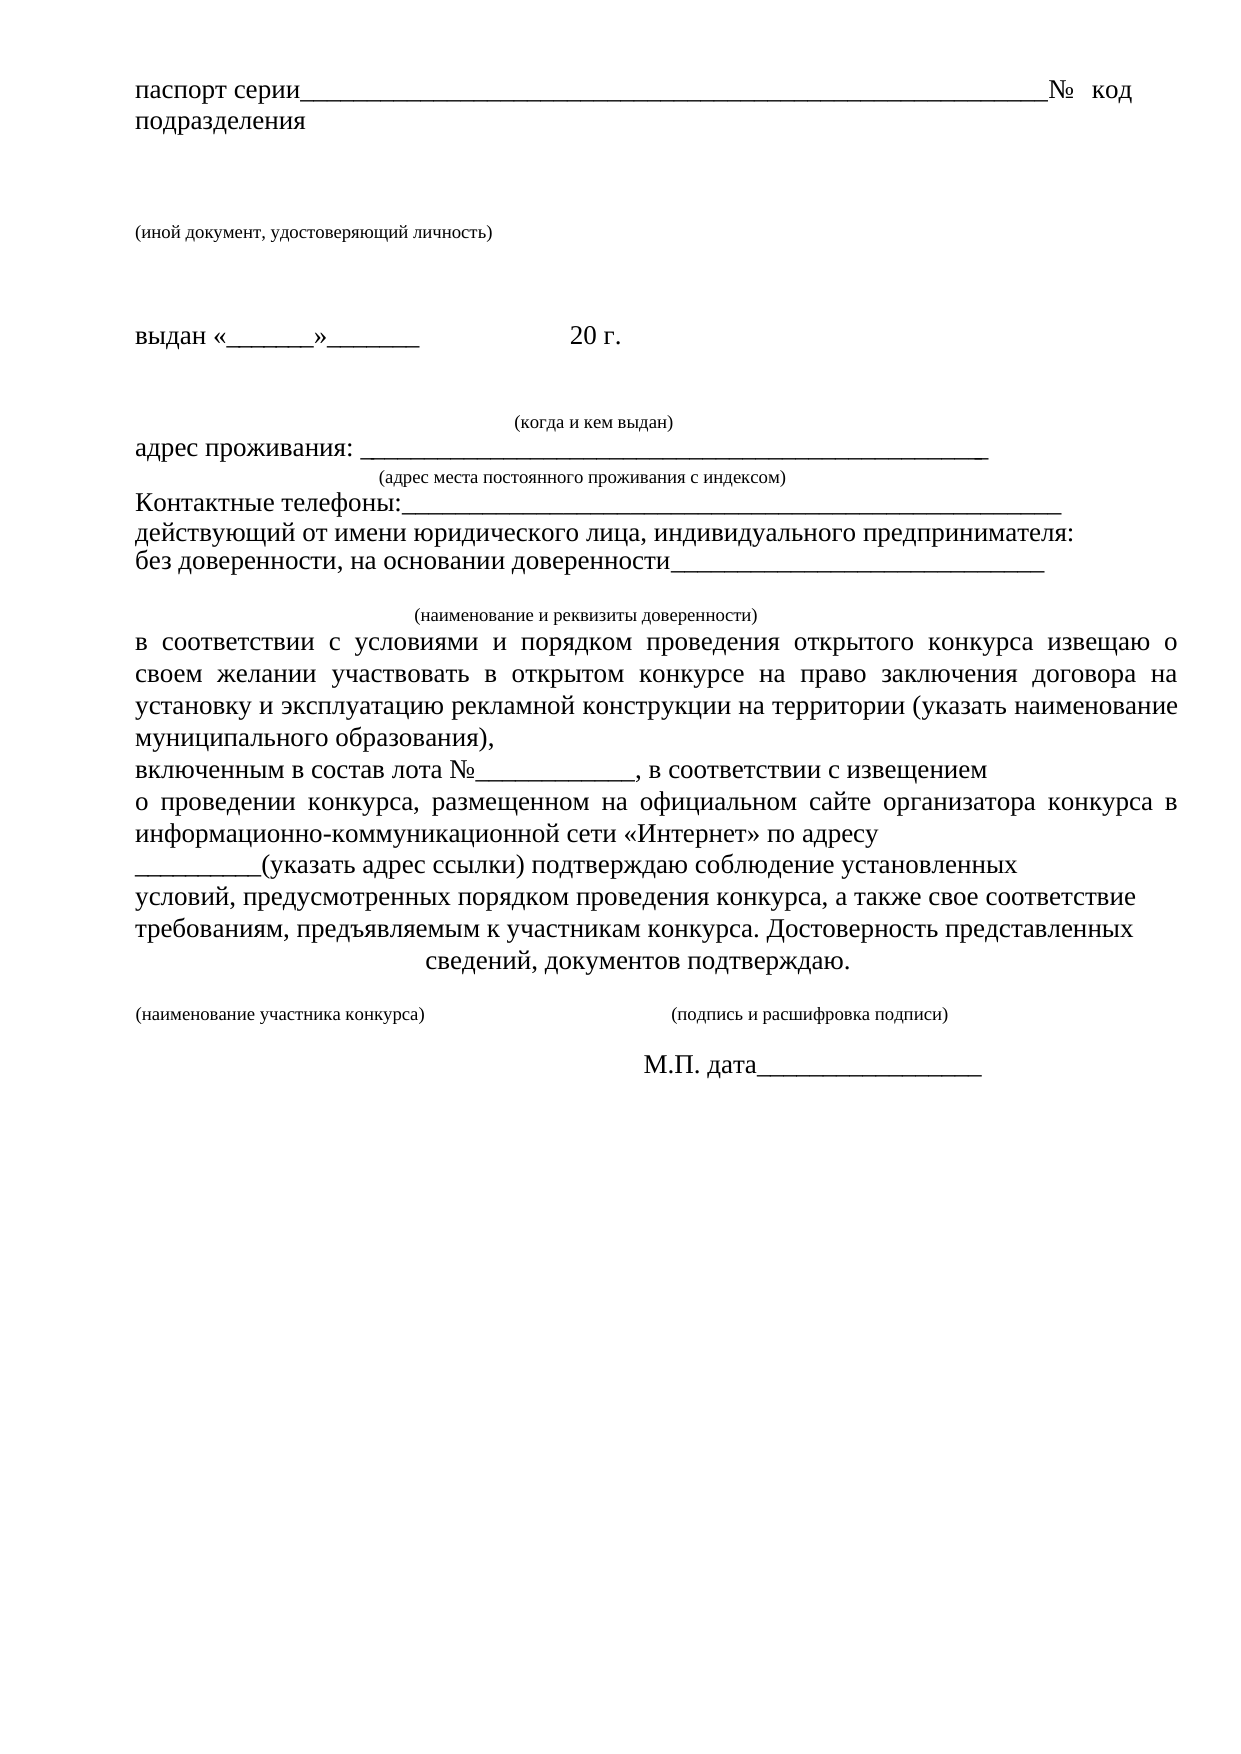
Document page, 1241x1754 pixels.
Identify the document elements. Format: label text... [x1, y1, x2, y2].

text М.П. дата [643, 1052, 1181, 1079]
text Контактные телефоны: [135, 489, 1181, 517]
text о проведении конкурса, размещенном на официальном сайте организатора конкурса в информационно-коммуникационной сети «Интернет» по адресу [135, 785, 1179, 848]
text без доверенности, на основании доверенности [135, 548, 1181, 575]
text (адрес места постоянного проживания с индексом) [379, 462, 1181, 489]
text включенным в состав лота № , в соответствии с извещением [135, 753, 1181, 785]
text (указать адрес ссылки) подтверждаю соблюдение установленных [135, 848, 1181, 880]
text в соответствии с условиями и порядком проведения открытого конкурса извещаю о своем желании участвовать в открытом конкурсе на право заключения договора на установку и эксплуатацию рекламной конструкции на территории (указать наименование муниципального образования), [135, 625, 1179, 753]
text выдан « » 20 г. [135, 323, 1181, 350]
text (когда и кем выдан) [514, 406, 1181, 434]
text условий, предусмотренных порядком проведения конкурса, а также свое соответствие требованиям, предъявляемым к участникам конкурса. Достоверность представленных сведений, документов подтверждаю. [135, 880, 1179, 976]
text действующий от имени юридического лица, индивидуального предпринимателя: [135, 517, 1179, 548]
text адрес проживания: [135, 434, 1181, 462]
text (наименование участника конкурса) [135, 1005, 425, 1024]
text (иной документ, удостоверяющий личность) [135, 214, 1181, 244]
text (подпись и расшифровка подписи) [425, 1005, 1181, 1024]
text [135, 74, 1181, 135]
text (наименование и реквизиты доверенности) [414, 607, 1181, 625]
